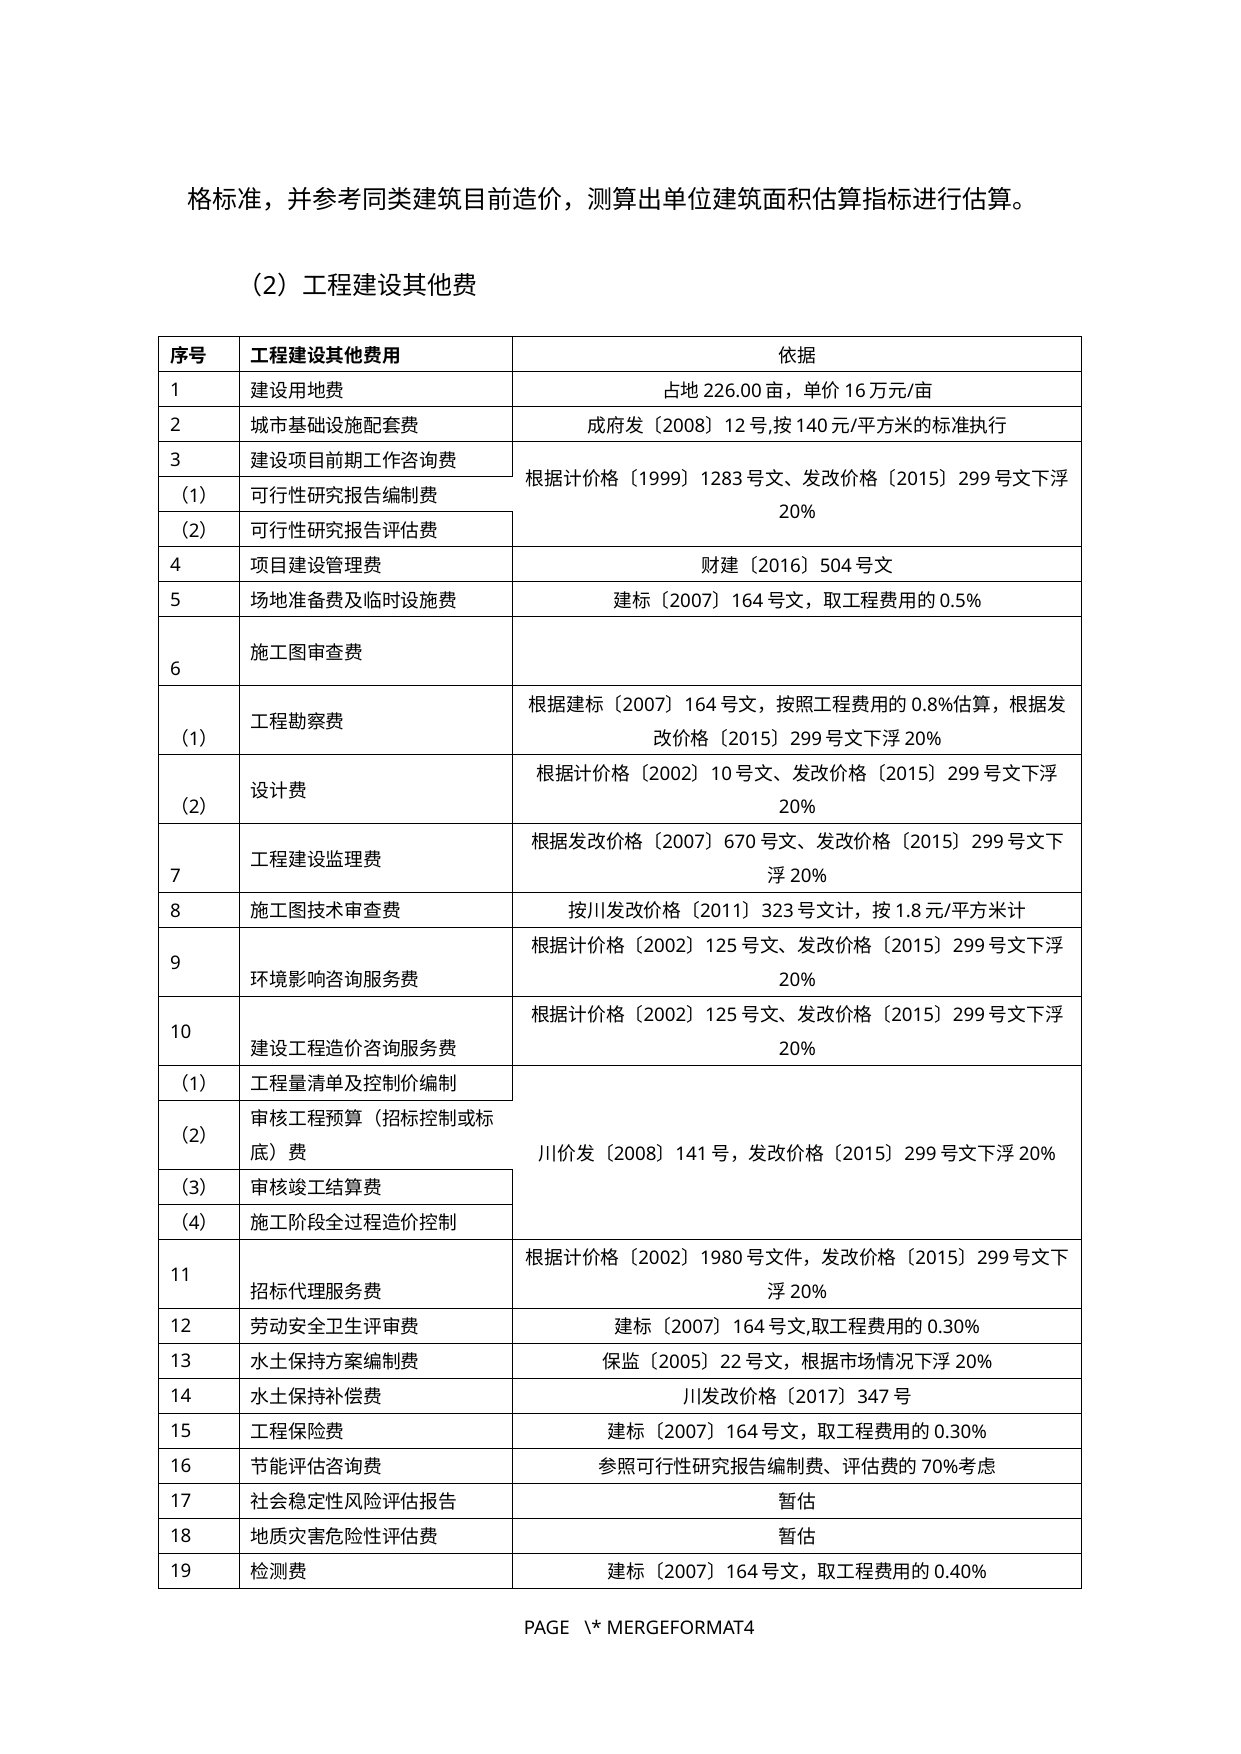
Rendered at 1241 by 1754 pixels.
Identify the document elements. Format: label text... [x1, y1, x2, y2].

table_cell 场地准备费及临时设施费 [240, 582, 512, 616]
table_cell 按川发改价格〔2011〕323号文计，按1.8元/平方米计 [513, 893, 1081, 927]
table_cell 节能评估咨询费 [240, 1449, 512, 1483]
table_cell 项目建设管理费 [240, 547, 512, 581]
table_cell （2） [159, 1101, 239, 1169]
table_header 依据 [513, 337, 1081, 371]
table_cell 社会稳定性风险评估报告 [240, 1484, 512, 1518]
table_cell 9 [159, 928, 239, 996]
table_cell 建标〔2007〕164号文，取工程费用的0.40% [513, 1554, 1081, 1588]
table_cell 参照可行性研究报告编制费、评估费的70%考虑 [513, 1449, 1081, 1483]
table_cell 建设用地费 [240, 372, 512, 406]
table_cell 设计费 [240, 755, 512, 823]
table_cell [513, 617, 1081, 685]
table_cell 水土保持补偿费 [240, 1379, 512, 1413]
table_cell 根据计价格〔2002〕125号文、发改价格〔2015〕299号文下浮20% [513, 928, 1081, 996]
table_cell 城市基础设施配套费 [240, 407, 512, 441]
table_cell 暂估 [513, 1484, 1081, 1518]
table_cell 成府发〔2008〕12号,按140元/平方米的标准执行 [513, 407, 1081, 441]
table_cell 审核竣工结算费 [240, 1170, 512, 1204]
table_cell 施工图审查费 [240, 617, 512, 685]
table_cell （1） [159, 686, 239, 754]
table_cell 建标〔2007〕164号文，取工程费用的0.30% [513, 1414, 1081, 1448]
table_cell 川价发〔2008〕141号，发改价格〔2015〕299号文下浮20% [513, 1066, 1081, 1239]
table_cell 施工图技术审查费 [240, 893, 512, 927]
table_cell 建标〔2007〕164号文,取工程费用的0.30% [513, 1309, 1081, 1343]
table_cell 根据发改价格〔2007〕670号文、发改价格〔2015〕299号文下浮20% [513, 824, 1081, 892]
list 工程建设其他费 [187, 250, 1053, 318]
table_cell 工程建设监理费 [240, 824, 512, 892]
table_cell 根据计价格〔2002〕10号文、发改价格〔2015〕299号文下浮20% [513, 755, 1081, 823]
table_cell （2） [159, 755, 239, 823]
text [187, 164, 1053, 232]
table_cell 7 [159, 824, 239, 892]
table_cell 占地226.00亩，单价16万元/亩 [513, 372, 1081, 406]
table_cell 17 [159, 1484, 239, 1518]
table_cell 建设项目前期工作咨询费 [240, 442, 512, 476]
table_cell 建标〔2007〕164号文，取工程费用的0.5% [513, 582, 1081, 616]
table_cell 3 [159, 442, 239, 476]
table_cell 工程勘察费 [240, 686, 512, 754]
table_cell 保监〔2005〕22号文，根据市场情况下浮20% [513, 1344, 1081, 1378]
table_cell 根据计价格〔1999〕1283号文、发改价格〔2015〕299号文下浮20% [513, 442, 1081, 546]
table_cell （1） [159, 1066, 239, 1100]
table_cell 8 [159, 893, 239, 927]
table_cell 工程量清单及控制价编制 [240, 1066, 512, 1100]
table_cell 工程保险费 [240, 1414, 512, 1448]
table_cell （1） [159, 477, 239, 511]
table_cell 可行性研究报告编制费 [240, 477, 513, 511]
table_cell 5 [159, 582, 239, 616]
table_cell 审核工程预算（招标控制或标底）费 [240, 1101, 513, 1169]
table_cell 施工阶段全过程造价控制 [240, 1205, 512, 1239]
table_cell 13 [159, 1344, 239, 1378]
table_cell （4） [159, 1205, 239, 1239]
table_cell 4 [159, 547, 239, 581]
table_cell 11 [159, 1240, 239, 1308]
table_cell 劳动安全卫生评审费 [240, 1309, 512, 1343]
table_cell 10 [159, 997, 239, 1065]
table_header 序号 [159, 337, 239, 371]
table_cell 12 [159, 1309, 239, 1343]
table_cell 根据计价格〔2002〕125号文、发改价格〔2015〕299号文下浮20% [513, 997, 1081, 1065]
table_cell 财建〔2016〕504号文 [513, 547, 1081, 581]
table_cell 根据建标〔2007〕164号文，按照工程费用的0.8%估算，根据发改价格〔2015〕299号文下浮20% [513, 686, 1081, 754]
table_cell 暂估 [513, 1519, 1081, 1553]
table_cell 检测费 [240, 1554, 512, 1588]
table_cell 15 [159, 1414, 239, 1448]
table_cell 水土保持方案编制费 [240, 1344, 512, 1378]
table_cell 环境影响咨询服务费 [240, 928, 512, 996]
table_cell 可行性研究报告评估费 [240, 512, 512, 546]
table_cell 川发改价格〔2017〕347号 [513, 1379, 1081, 1413]
table_cell 1 [159, 372, 239, 406]
table_cell 根据计价格〔2002〕1980号文件，发改价格〔2015〕299号文下浮20% [513, 1240, 1081, 1308]
table_cell 19 [159, 1554, 239, 1588]
table_cell 14 [159, 1379, 239, 1413]
table_cell 18 [159, 1519, 239, 1553]
table_cell 地质灾害危险性评估费 [240, 1519, 512, 1553]
table_cell 招标代理服务费 [240, 1240, 512, 1308]
table_cell 16 [159, 1449, 239, 1483]
table_cell 2 [159, 407, 239, 441]
table_cell （3） [159, 1170, 239, 1204]
table_cell 建设工程造价咨询服务费 [240, 997, 512, 1065]
table_cell （2） [159, 512, 239, 546]
table_cell 6 [159, 617, 239, 685]
table_header 工程建设其他费用 [240, 337, 512, 371]
